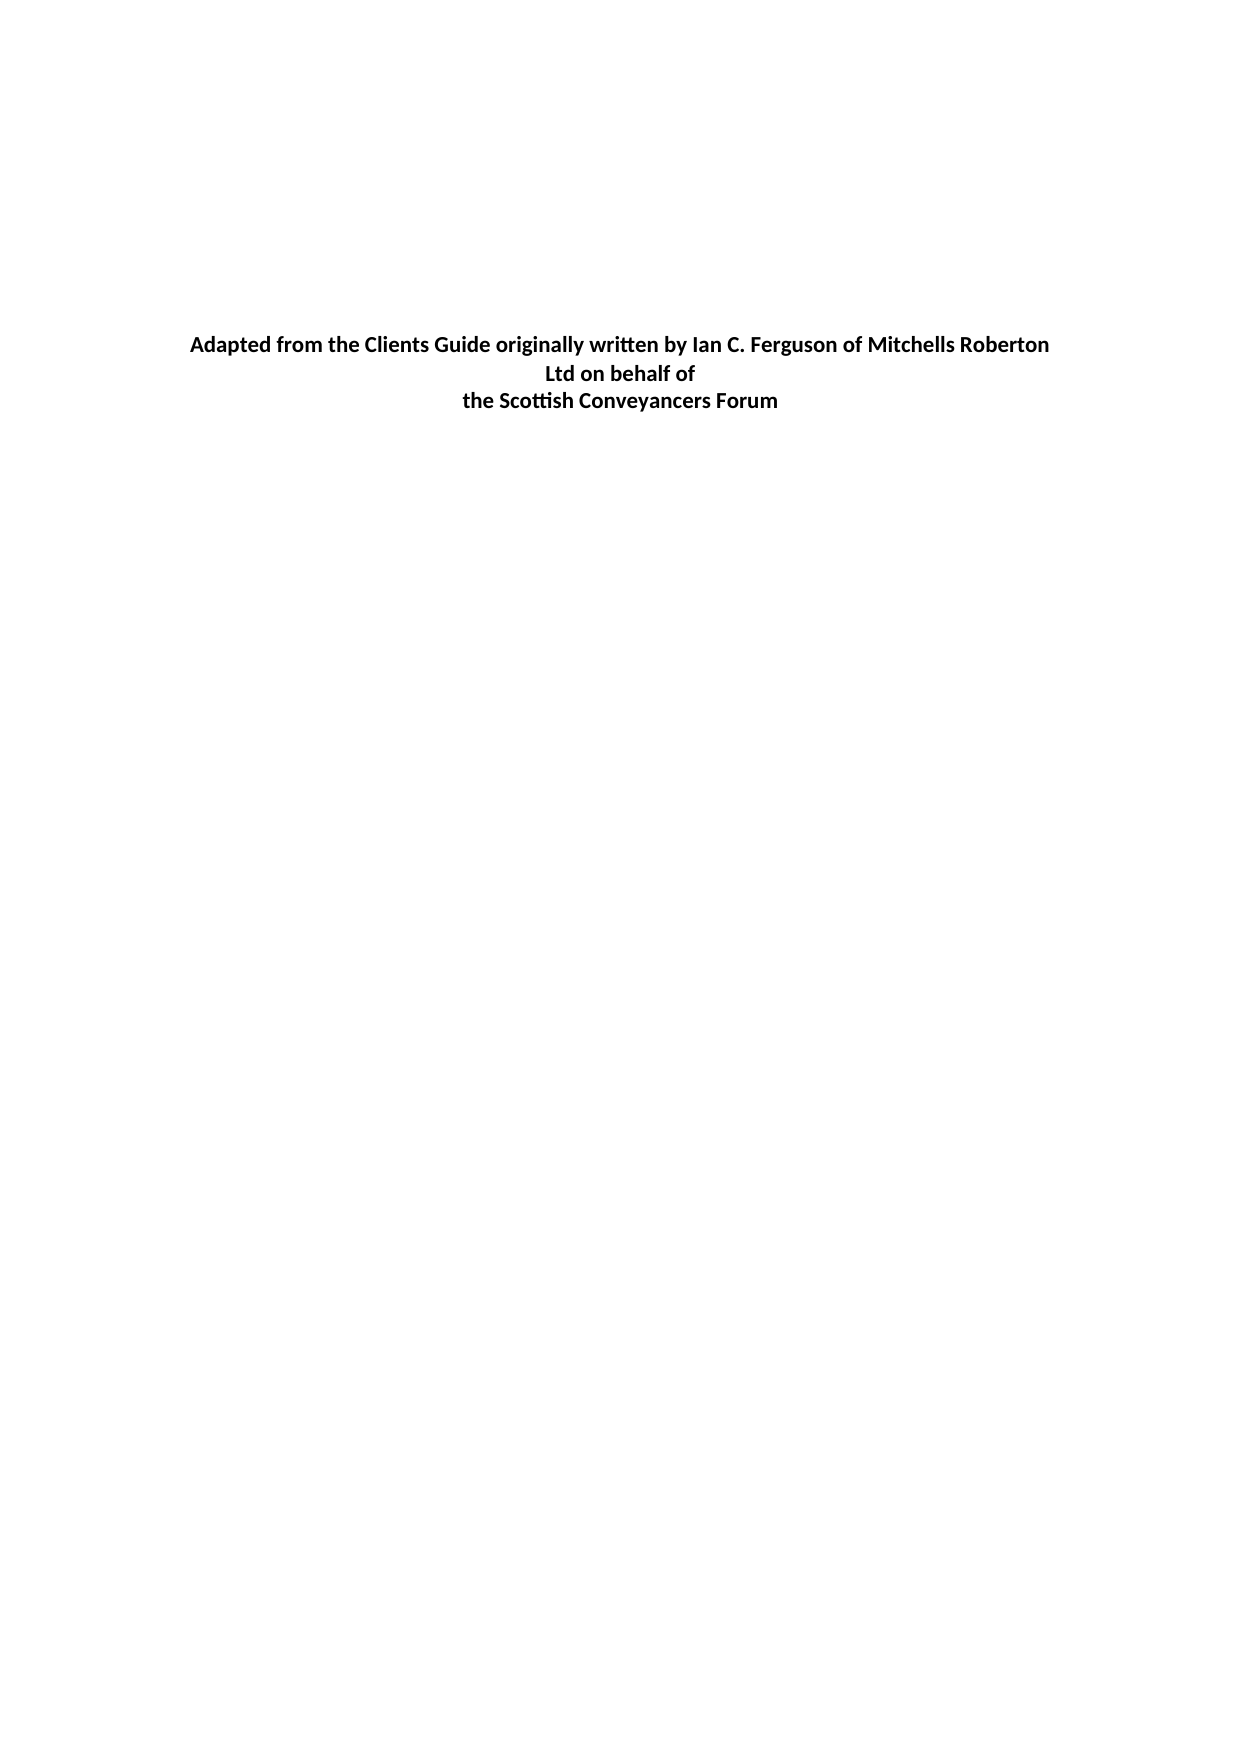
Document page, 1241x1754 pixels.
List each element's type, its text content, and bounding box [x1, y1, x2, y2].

text Adapted from the Clients Guide originally written by Ian C. Ferguson of Mitchells Roberton Ltd on behalf of [187, 331, 1053, 387]
text the Scottish Conveyancers Forum [187, 387, 1053, 415]
